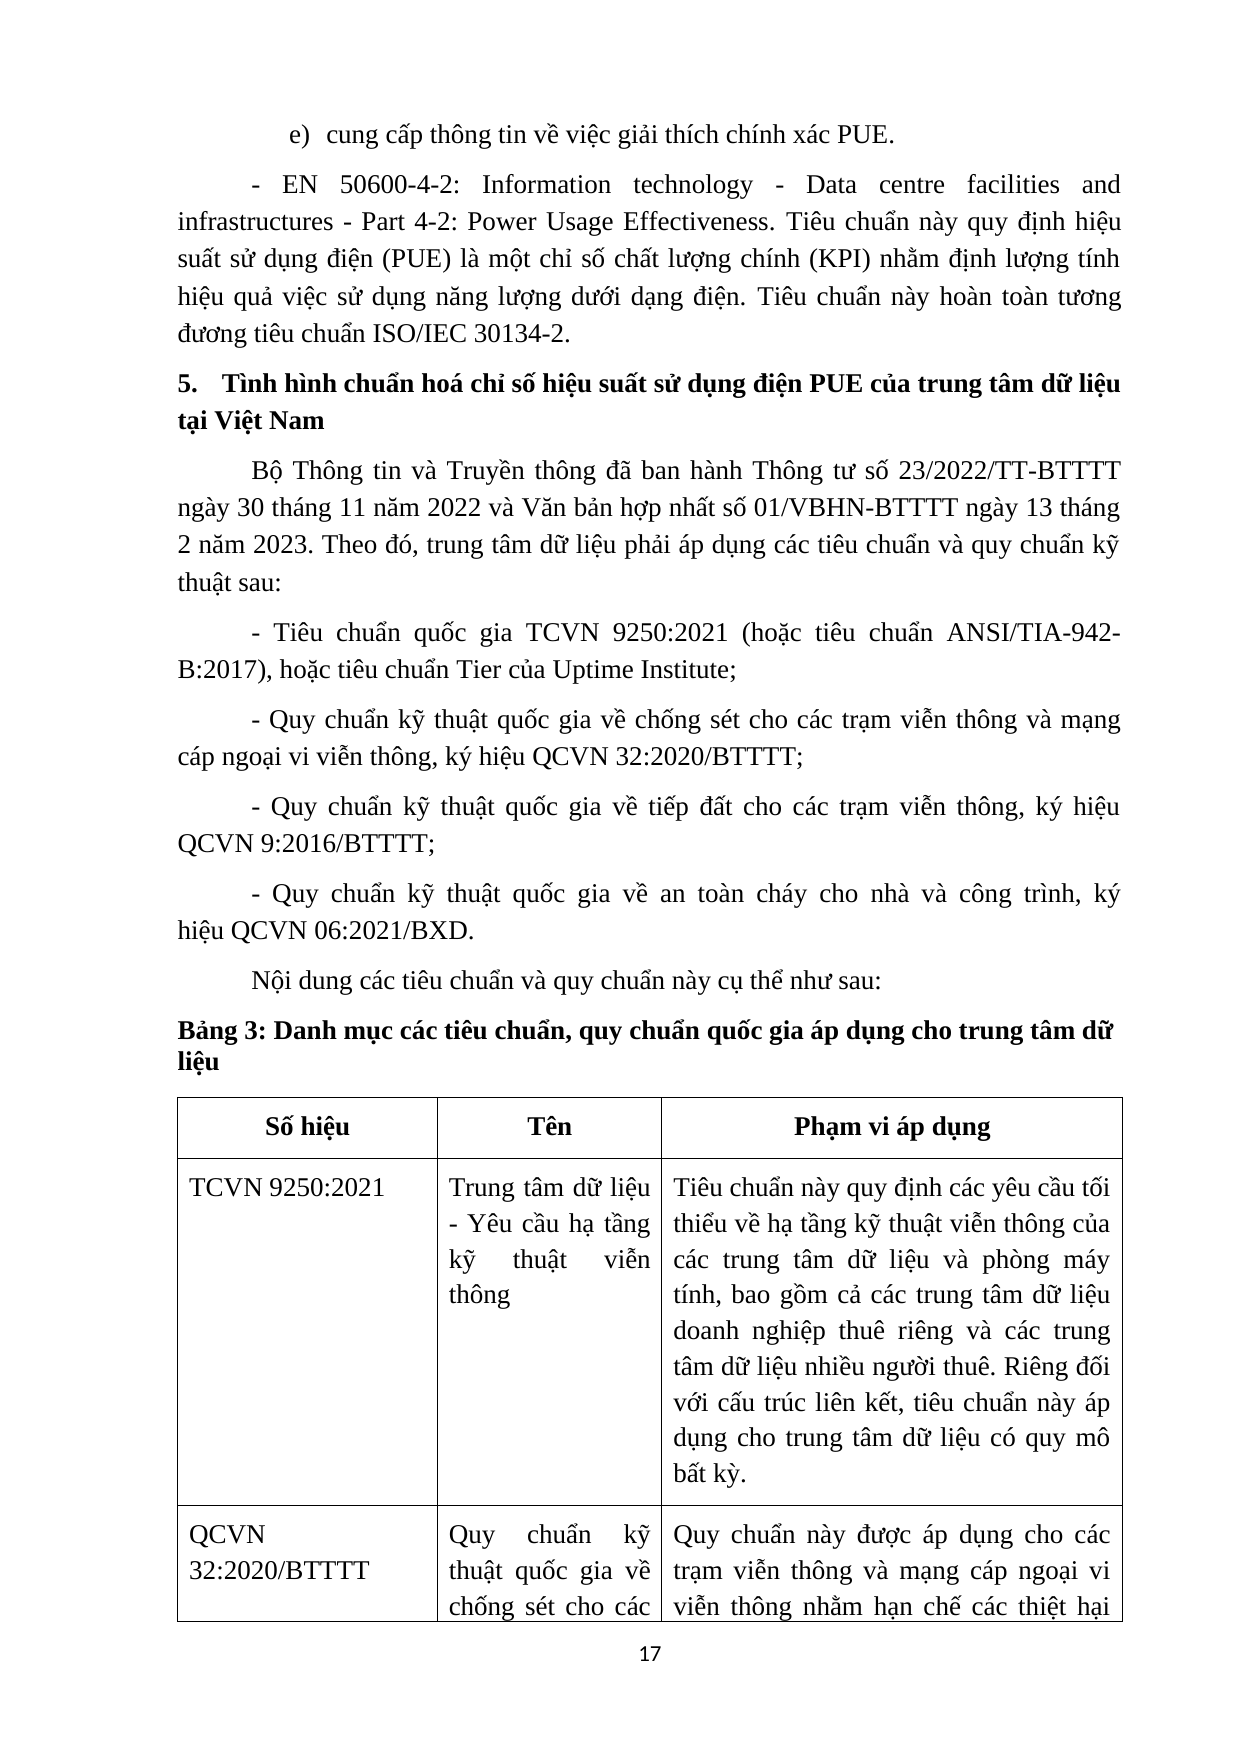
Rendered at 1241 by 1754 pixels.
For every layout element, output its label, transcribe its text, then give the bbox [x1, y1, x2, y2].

text - Quy chuẩn kỹ thuật quốc gia về an toàn cháy cho nhà và công trình, ký hiệu QCVN 06:2021/BXD. [177, 877, 1122, 945]
text - EN 50600-4-2: Information technology - Data centre facilities and infrastructures - Part 4-2: Power Usage Effectiveness. Tiêu chuẩn này quy định hiệu suất sử dụng điện (PUE) là một chỉ số chất lượng chính (KPI) nhằm định lượng tính hiệu quả việc sử dụng năng lượng dưới dạng điện. Tiêu chuẩn này hoàn toàn tương đương tiêu chuẩn ISO/IEC 30134-2. [177, 168, 1122, 348]
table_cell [662, 1506, 1122, 1621]
text Nội dung các tiêu chuẩn và quy chuẩn này cụ thể như sau: [177, 964, 1122, 995]
table_header Tên [438, 1098, 661, 1158]
list cung cấp thông tin về việc giải thích chính xác PUE. [289, 118, 1122, 149]
table_header Phạm vi áp dụng [662, 1098, 1122, 1158]
table_header Số hiệu [178, 1098, 437, 1158]
text Bộ Thông tin và Truyền thông đã ban hành Thông tư số 23/2022/TT-BTTTT ngày 30 tháng 11 năm 2022 và Văn bản hợp nhất số 01/VBHN-BTTTT ngày 13 tháng 2 năm 2023. Theo đó, trung tâm dữ liệu phải áp dụng các tiêu chuẩn và quy chuẩn kỹ thuật sau: [177, 454, 1122, 597]
text - Tiêu chuẩn quốc gia TCVN 9250:2021 (hoặc tiêu chuẩn ANSI/TIA-942-B:2017), hoặc tiêu chuẩn Tier của Uptime Institute; [177, 616, 1122, 684]
text - Quy chuẩn kỹ thuật quốc gia về chống sét cho các trạm viễn thông và mạng cáp ngoại vi viễn thông, ký hiệu QCVN 32:2020/BTTTT; [177, 703, 1122, 771]
table_cell Tiêu chuẩn này quy định các yêu cầu tối thiểu về hạ tầng kỹ thuật viễn thông của các trung tâm dữ liệu và phòng máy tính, bao gồm cả các trung tâm dữ liệu doanh nghiệp thuê riêng và các trung tâm dữ liệu nhiều người thuê. Riêng đối với cấu trúc liên kết, tiêu chuẩn này áp dụng cho trung tâm dữ liệu có quy mô bất kỳ. [662, 1159, 1122, 1505]
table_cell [438, 1506, 661, 1621]
table_cell QCVN 32:2020/BTTTT [178, 1506, 437, 1621]
table_cell Trung tâm dữ liệu - Yêu cầu hạ tầng kỹ thuật viễn thông [438, 1159, 661, 1505]
table_cell TCVN 9250:2021 [178, 1159, 437, 1505]
text - Quy chuẩn kỹ thuật quốc gia về tiếp đất cho các trạm viễn thông, ký hiệu QCVN 9:2016/BTTTT; [177, 790, 1122, 858]
subtitle Tình hình chuẩn hoá chỉ số hiệu suất sử dụng điện PUE của trung tâm dữ liệu tại Việt Nam [177, 367, 1122, 435]
text Bảng 3: Danh mục các tiêu chuẩn, quy chuẩn quốc gia áp dụng cho trung tâm dữ liệu [177, 1014, 1122, 1076]
